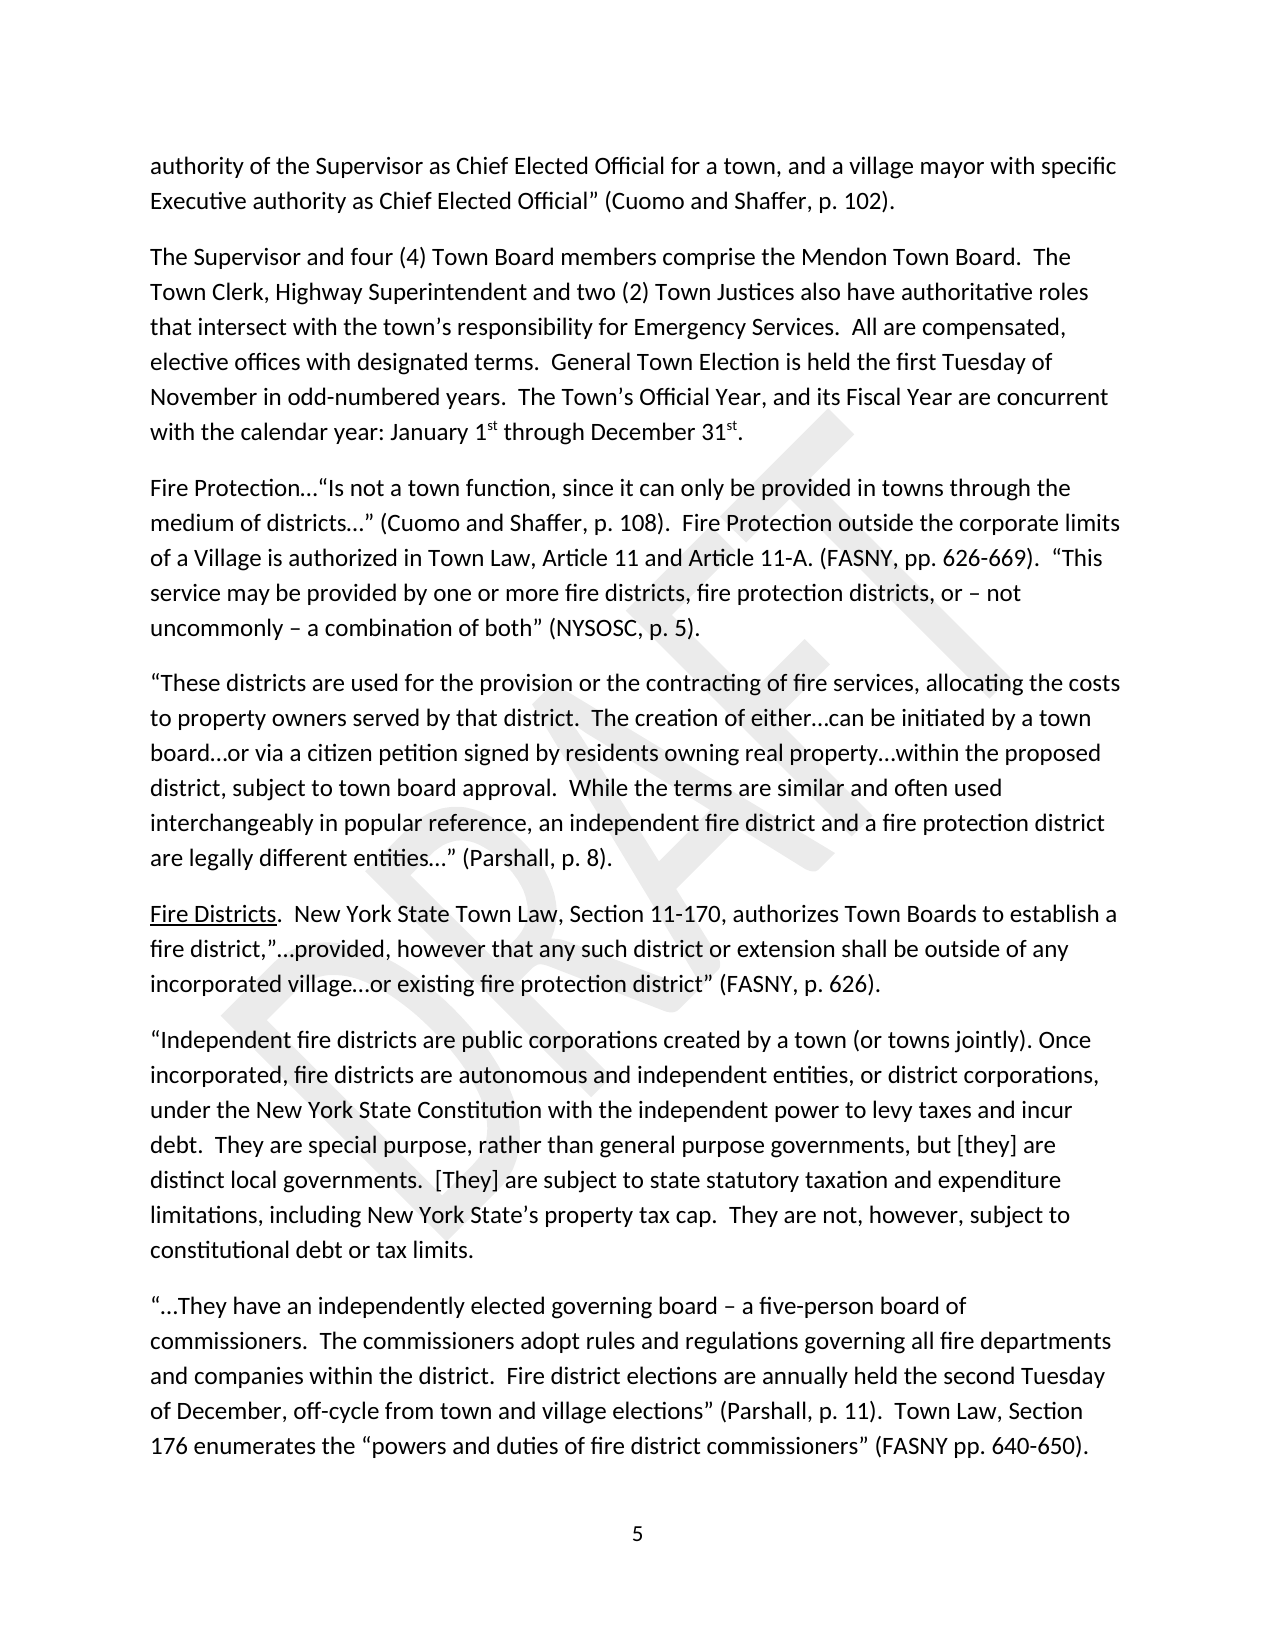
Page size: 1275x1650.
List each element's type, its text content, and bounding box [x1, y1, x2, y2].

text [150, 150, 1125, 216]
text Fire Districts. New York State Town Law, Section 11-170, authorizes Town Boards to establish a fire district,”…provided, however that any such district or extension shall be outside of any incorporated village…or existing fire protection district” (FASNY, p. 626). [150, 898, 1125, 999]
text “…They have an independently elected governing board – a five-person board of commissioners. The commissioners adopt rules and regulations governing all fire departments and companies within the district. Fire district elections are annually held the second Tuesday of December, off-cycle from town and village elections” (Parshall, p. 11). Town Law, Section 176 enumerates the “powers and duties of fire district commissioners” (FASNY pp. 640-650). [150, 1290, 1125, 1461]
text “Independent fire districts are public corporations created by a town (or towns jointly). Once incorporated, fire districts are autonomous and independent entities, or district corporations, under the New York State Constitution with the independent power to levy taxes and incur debt. They are special purpose, rather than general purpose governments, but [they] are distinct local governments. [They] are subject to state statutory taxation and expenditure limitations, including New York State’s property tax cap. They are not, however, subject to constitutional debt or tax limits. [150, 1024, 1125, 1265]
text The Supervisor and four (4) Town Board members comprise the Mendon Town Board. The Town Clerk, Highway Superintendent and two (2) Town Justices also have authoritative roles that intersect with the town’s responsibility for Emergency Services. All are compensated, elective offices with designated terms. General Town Election is held the first Tuesday of November in odd-numbered years. The Town’s Official Year, and its Fiscal Year are concurrent with the calendar year: January 1st through December 31st. [150, 241, 1125, 446]
text “These districts are used for the provision or the contracting of fire services, allocating the costs to property owners served by that district. The creation of either…can be initiated by a town board…or via a citizen petition signed by residents owning real property…within the proposed district, subject to town board approval. While the terms are similar and often used interchangeably in popular reference, an independent fire district and a fire protection district are legally different entities…” (Parshall, p. 8). [150, 667, 1125, 873]
text Fire Protection…“Is not a town function, since it can only be provided in towns through the medium of districts…” (Cuomo and Shaffer, p. 108). Fire Protection outside the corporate limits of a Village is authorized in Town Law, Article 11 and Article 11-A. (FASNY, pp. 626-669). “This service may be provided by one or more fire districts, fire protection districts, or – not uncommonly – a combination of both” (NYSOSC, p. 5). [150, 472, 1125, 642]
